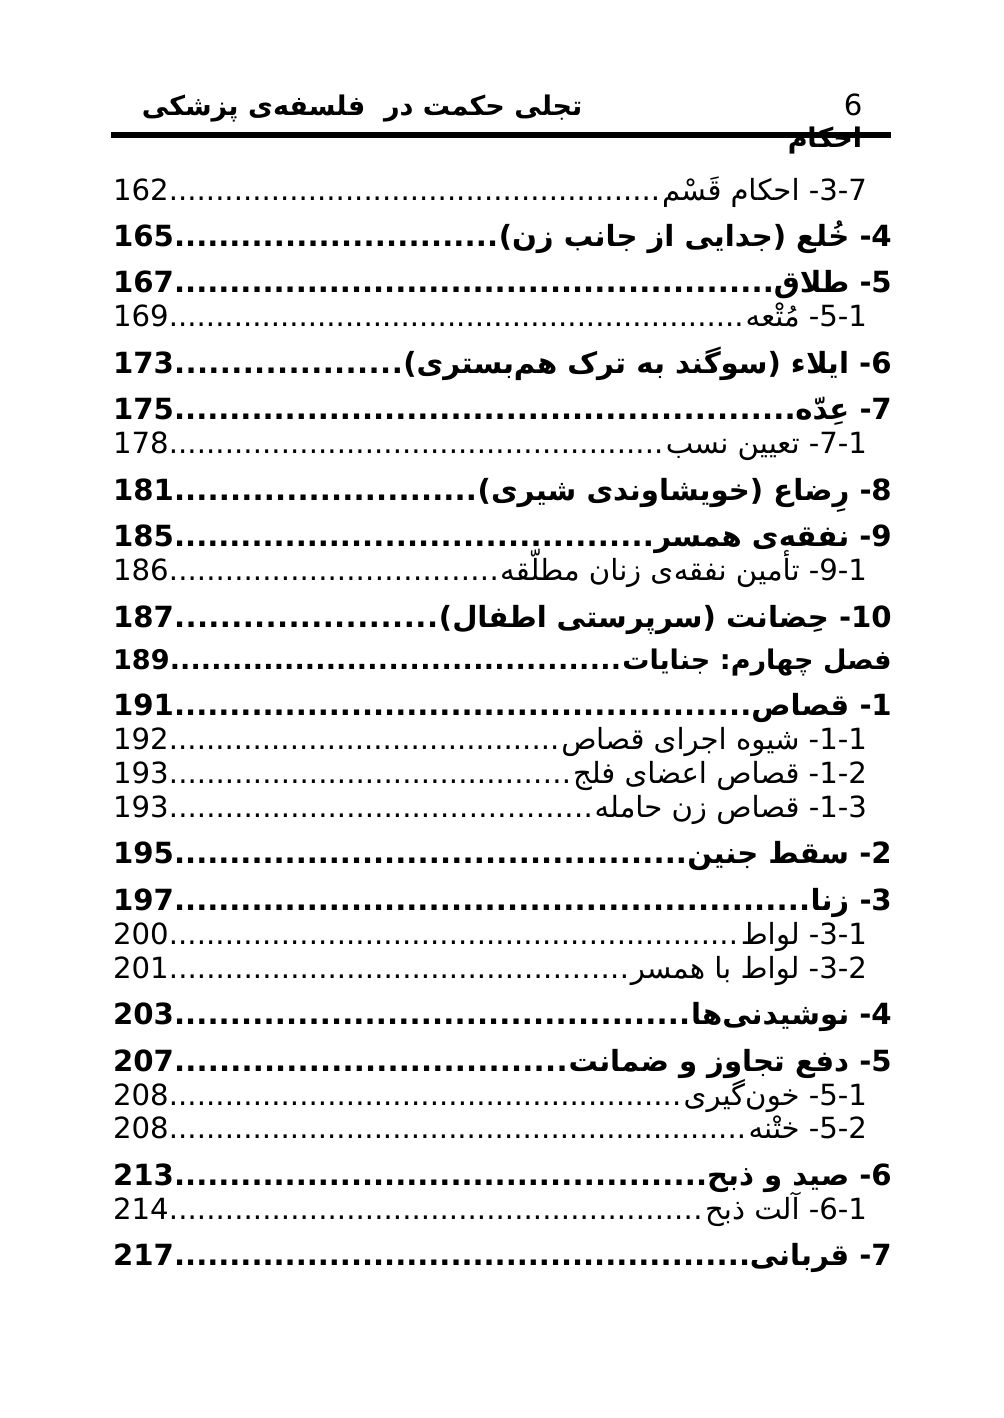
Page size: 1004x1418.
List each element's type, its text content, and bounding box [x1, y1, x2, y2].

text 7-1- تعیین نسب 178 [112, 427, 867, 461]
text 3-1- لواط 200 [112, 917, 867, 951]
text 9- نفقه‌ی همسر 185 [112, 519, 892, 553]
text 6-1- آلت ذبح 214 [112, 1192, 867, 1226]
text 5- طلاق 167 [112, 266, 892, 300]
text 5- دفع تجاوز و ضمانت 207 [112, 1044, 892, 1078]
text 4- نوشیدنی‌ها 203 [112, 997, 892, 1031]
text 6- صید و ذبح 213 [112, 1158, 892, 1192]
text 1-2- قصاص اعضای فلج 193 [112, 756, 867, 790]
text 9-1- تأمین نفقه‌ی زنان مطلّقه 186 [112, 553, 867, 587]
text 5-1- مُتْعه 169 [112, 300, 867, 334]
text 4- خُلع (جدایی از جانب زن) 165 [112, 219, 892, 253]
text 6- ایلاء (سوگند به ترک هم‌بستری) 173 [112, 346, 892, 380]
text 1- قصاص 191 [112, 688, 892, 722]
text 8- رِضاع (خویشاوندی شیری) 181 [112, 473, 892, 507]
text 5-2- ختْنه 208 [112, 1112, 867, 1146]
text 1-1- شیوه اجرای قصاص 192 [112, 722, 867, 756]
text 3- زنا 197 [112, 883, 892, 917]
text فصل چهارم: جنایات 189 [112, 644, 892, 676]
text 5-1- خون‌گیری 208 [112, 1078, 867, 1112]
text 3-7- احکام قَسْم 162 [112, 173, 867, 207]
text 7- قربانی 217 [112, 1239, 892, 1273]
text 2- سقط جنین 195 [112, 837, 892, 871]
text 7- عِدّه 175 [112, 393, 892, 427]
text 1-3- قصاص زن حامله 193 [112, 790, 867, 824]
text 10- حِضانت (سرپرستی اطفال) 187 [112, 600, 892, 634]
text 3-2- لواط با همسر 201 [112, 951, 867, 985]
